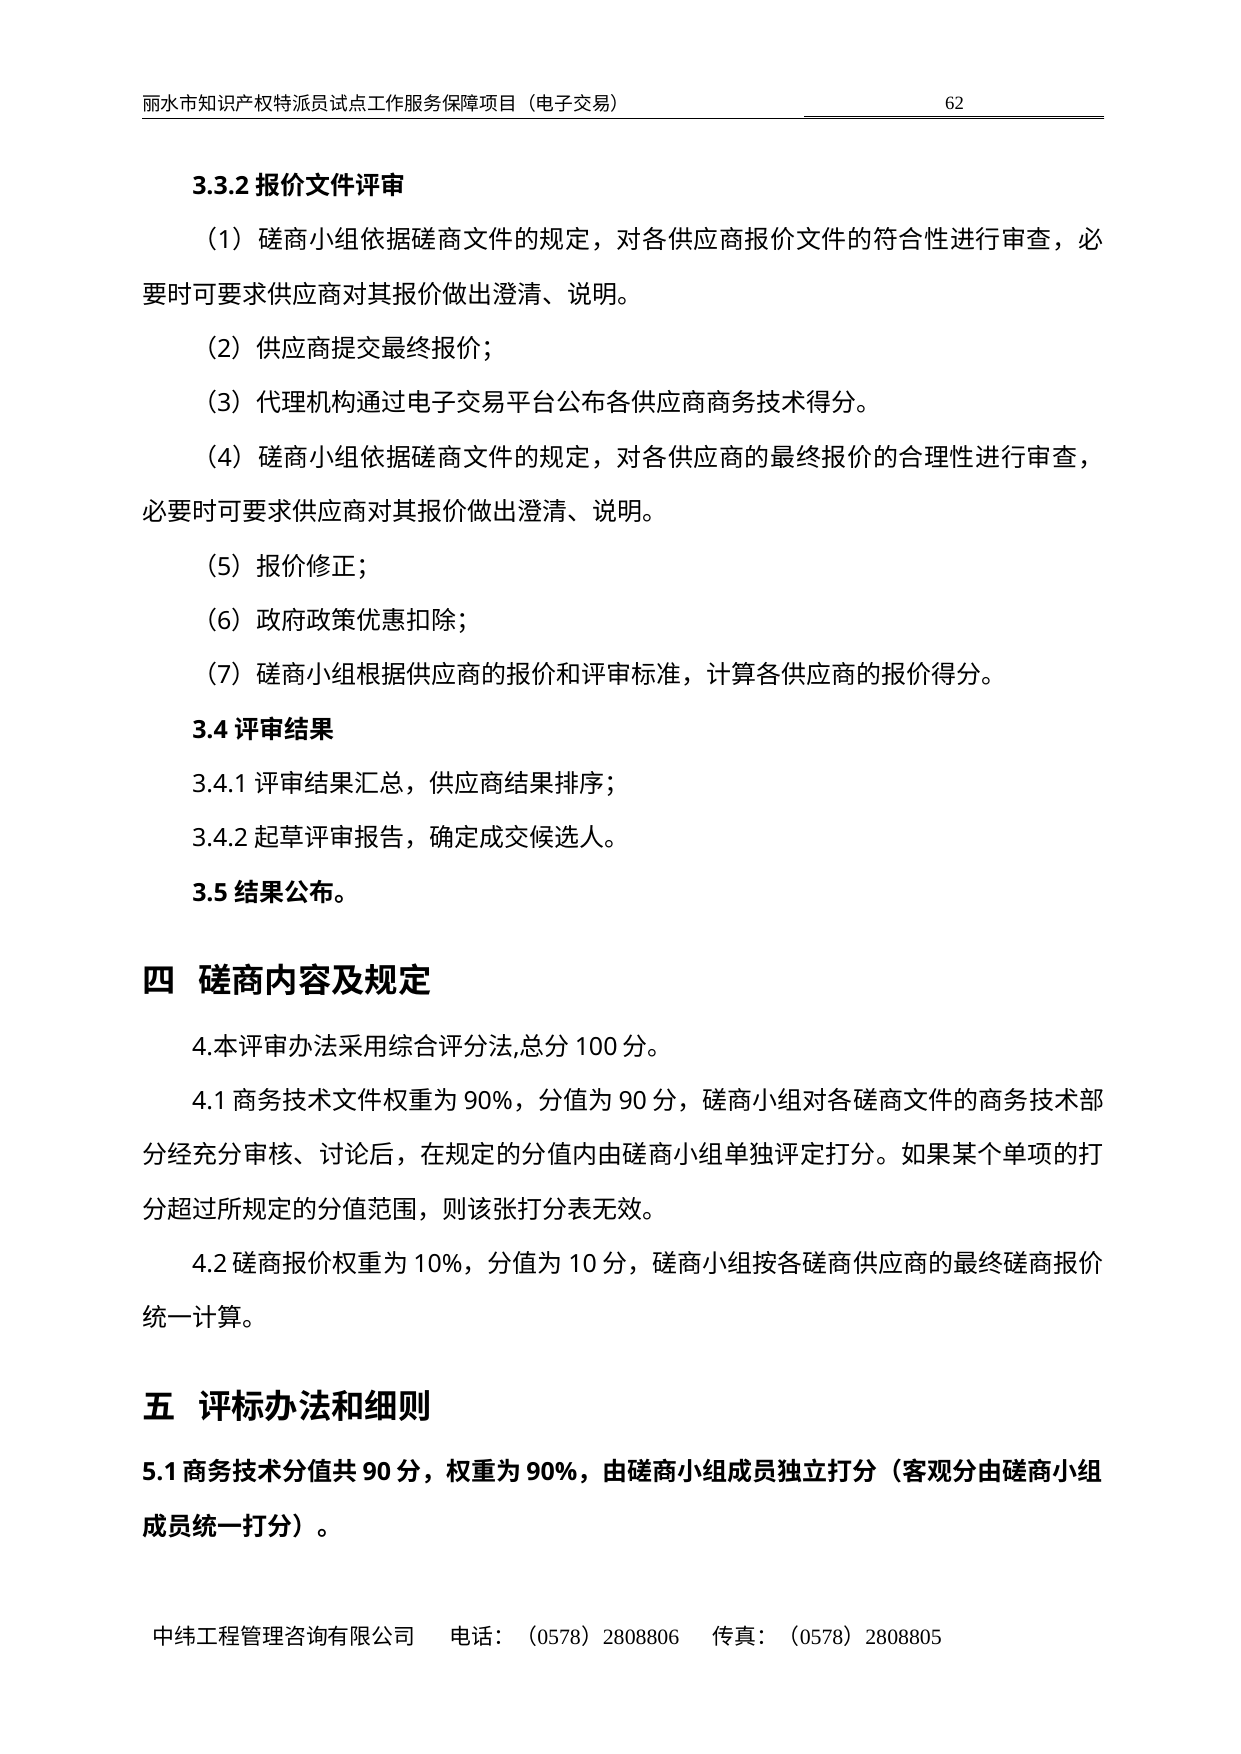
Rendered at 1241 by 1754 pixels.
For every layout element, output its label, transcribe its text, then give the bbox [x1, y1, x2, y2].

text （4）磋商小组依据磋商文件的规定，对各供应商的最终报价的合理性进行审查，必要时可要求供应商对其报价做出澄清、说明。 [142, 437, 1104, 528]
text （3）代理机构通过电子交易平台公布各供应商商务技术得分。 [142, 383, 1104, 419]
text （2）供应商提交最终报价； [142, 328, 1104, 365]
text （6）政府政策优惠扣除； [142, 600, 1104, 637]
text （5）报价修正； [142, 546, 1104, 582]
text （7）磋商小组根据供应商的报价和评审标准，计算各供应商的报价得分。 [142, 655, 1104, 691]
subtitle 四 磋商内容及规定 [142, 954, 1104, 1002]
subtitle 五 评标办法和细则 [142, 1379, 1104, 1428]
text 4.1商务技术文件权重为90%，分值为90分，磋商小组对各磋商文件的商务技术部分经充分审核、讨论后，在规定的分值内由磋商小组单独评定打分。如果某个单项的打分超过所规定的分值范围，则该张打分表无效。 [142, 1080, 1104, 1225]
text 4.2磋商报价权重为10%，分值为10分，磋商小组按各磋商供应商的最终磋商报价统一计算。 [142, 1243, 1104, 1334]
text 3.5 结果公布。 [142, 872, 1104, 908]
text 3.3.2 报价文件评审 [142, 165, 1104, 202]
text 4.本评审办法采用综合评分法,总分100分。 [142, 1026, 1104, 1062]
text （1）磋商小组依据磋商文件的规定，对各供应商报价文件的符合性进行审查，必要时可要求供应商对其报价做出澄清、说明。 [142, 220, 1104, 310]
text 3.4.2 起草评审报告，确定成交候选人。 [142, 818, 1104, 854]
text 3.4 评审结果 [142, 709, 1104, 745]
text 5.1商务技术分值共90分，权重为90%，由磋商小组成员独立打分（客观分由磋商小组成员统一打分）。 [142, 1452, 1104, 1542]
text 3.4.1 评审结果汇总，供应商结果排序； [142, 763, 1104, 800]
